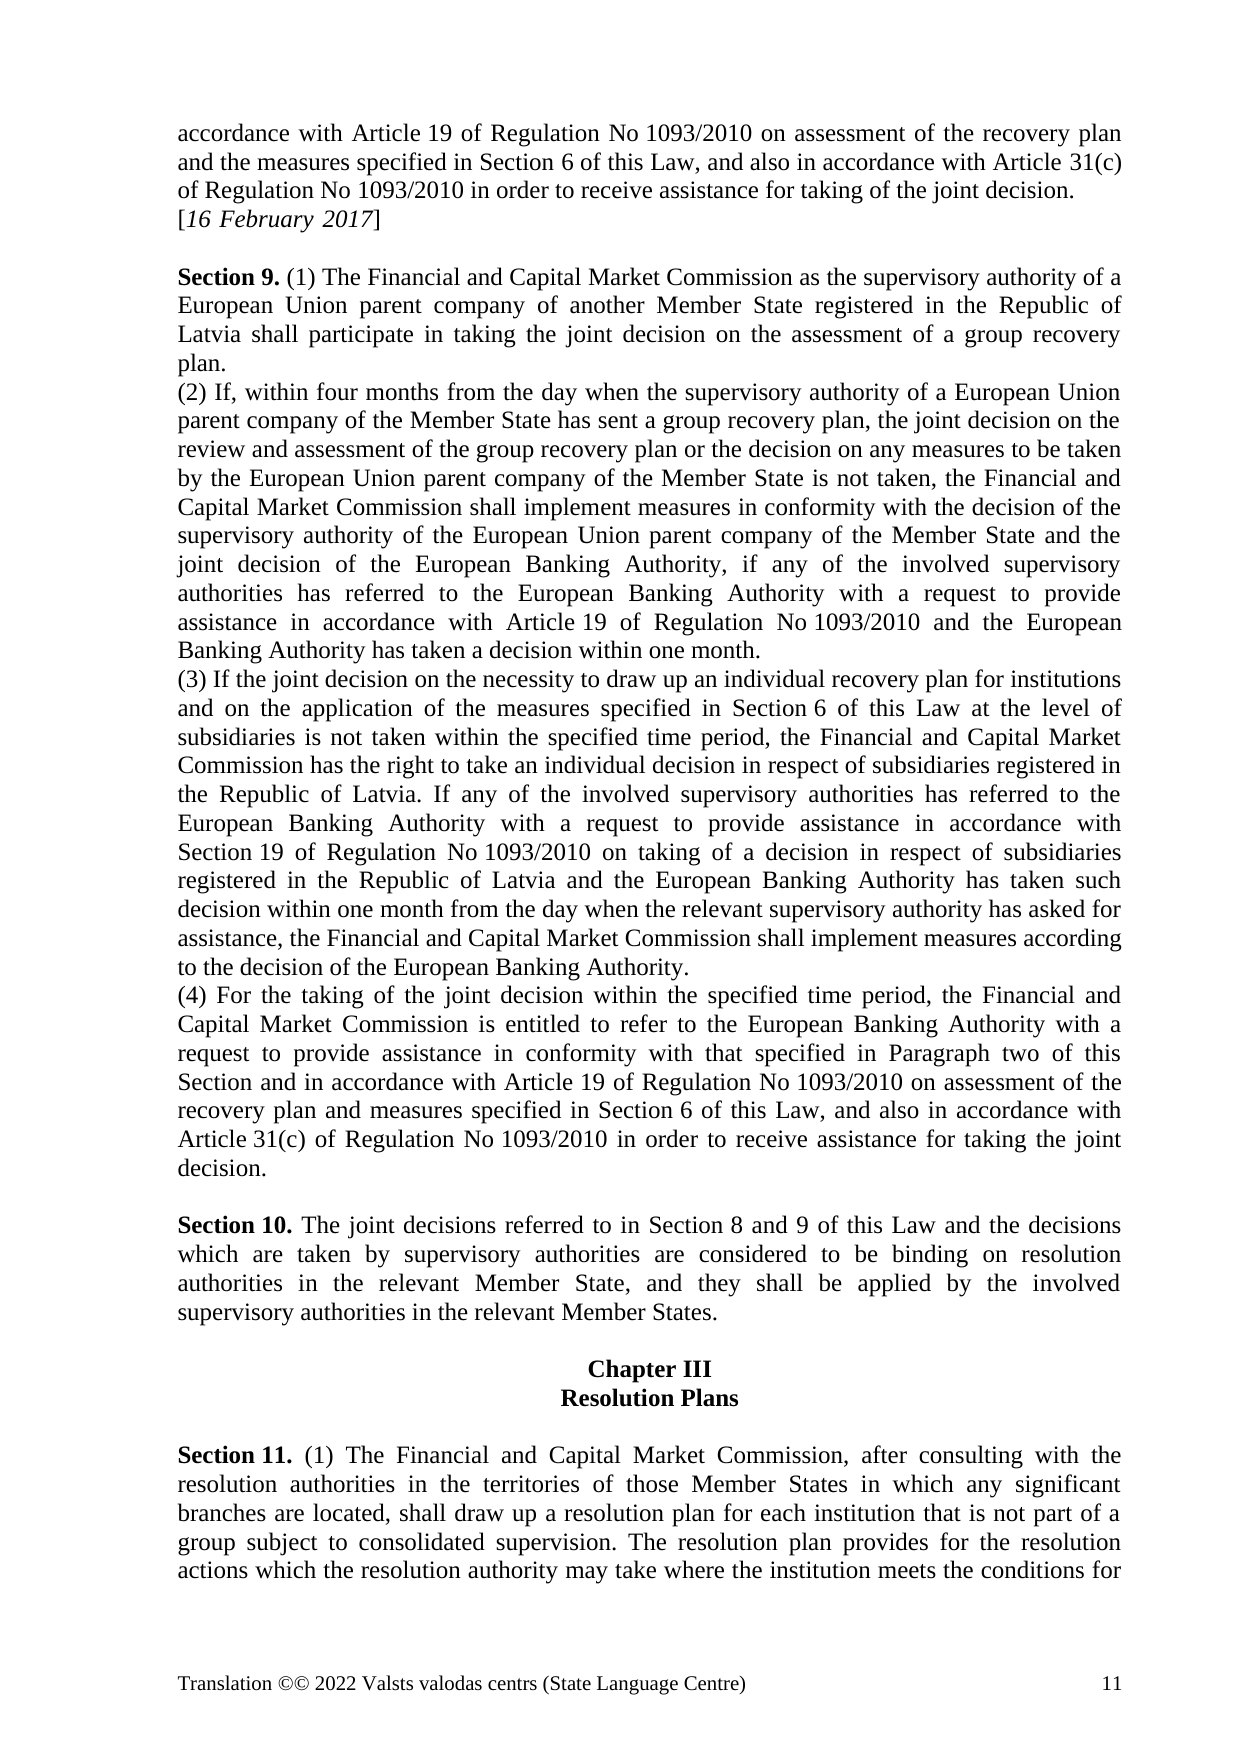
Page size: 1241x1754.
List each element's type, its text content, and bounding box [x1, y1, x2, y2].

text Section 10. The joint decisions referred to in Section 8 and 9 of this Law and the decisions which are taken by supervisory authorities are considered to be binding on resolution authorities in the relevant Member State, and they shall be applied by the involved supervisory authorities in the relevant Member States. [177, 1211, 1122, 1326]
text (2) If, within four months from the day when the supervisory authority of a European Union parent company of the Member State has sent a group recovery plan, the joint decision on the review and assessment of the group recovery plan or the decision on any measures to be taken by the European Union parent company of the Member State is not taken, the Financial and Capital Market Commission shall implement measures in conformity with the decision of the supervisory authority of the European Union parent company of the Member State and the joint decision of the European Banking Authority, if any of the involved supervisory authorities has referred to the European Banking Authority with a request to provide assistance in accordance with Article 19 of Regulation No 1093/2010 and the European Banking Authority has taken a decision within one month. [177, 377, 1122, 664]
text Resolution Plans [177, 1383, 1122, 1412]
text Section 9. (1) The Financial and Capital Market Commission as the supervisory authority of a European Union parent company of another Member State registered in the Republic of Latvia shall participate in taking the joint decision on the assessment of a group recovery plan. [177, 262, 1122, 377]
text Chapter III [177, 1354, 1122, 1383]
text (3) If the joint decision on the necessity to draw up an individual recovery plan for institutions and on the application of the measures specified in Section 6 of this Law at the level of subsidiaries is not taken within the specified time period, the Financial and Capital Market Commission has the right to take an individual decision in respect of subsidiaries registered in the Republic of Latvia. If any of the involved supervisory authorities has referred to the European Banking Authority with a request to provide assistance in accordance with Section 19 of Regulation No 1093/2010 on taking of a decision in respect of subsidiaries registered in the Republic of Latvia and the European Banking Authority has taken such decision within one month from the day when the relevant supervisory authority has asked for assistance, the Financial and Capital Market Commission shall implement measures according to the decision of the European Banking Authority. [177, 664, 1122, 981]
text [177, 1441, 1122, 1584]
text [16 February 2017] [177, 204, 1122, 233]
text (4) For the taking of the joint decision within the specified time period, the Financial and Capital Market Commission is entitled to refer to the European Banking Authority with a request to provide assistance in conformity with that specified in Paragraph two of this Section and in accordance with Article 19 of Regulation No 1093/2010 on assessment of the recovery plan and measures specified in Section 6 of this Law, and also in accordance with Article 31(c) of Regulation No 1093/2010 in order to receive assistance for taking the joint decision. [177, 981, 1122, 1182]
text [177, 118, 1122, 204]
